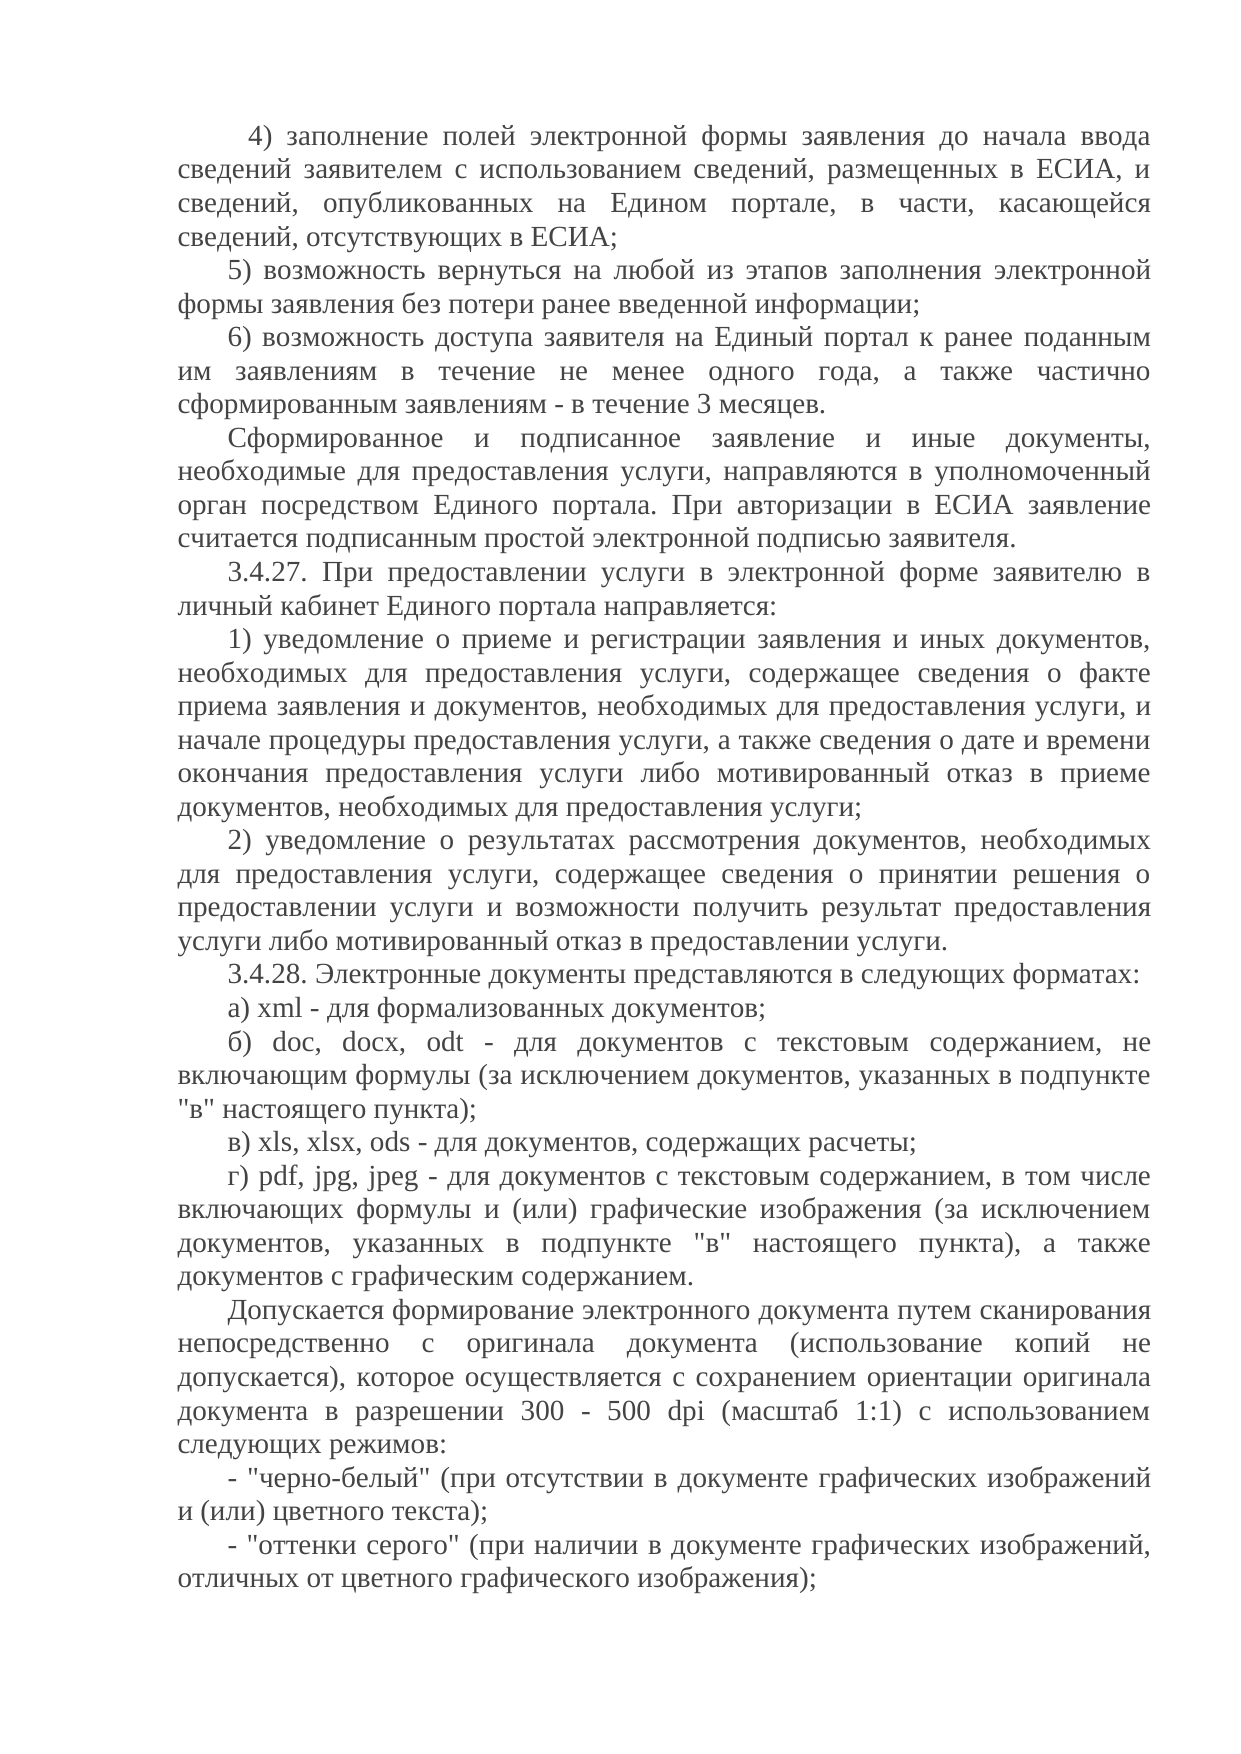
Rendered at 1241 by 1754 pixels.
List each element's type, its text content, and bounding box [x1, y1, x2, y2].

text 1) уведомление о приеме и регистрации заявления и иных документов, необходимых для предоставления услуги, содержащее сведения о факте приема заявления и документов, необходимых для предоставления услуги, и начале процедуры предоставления услуги, а также сведения о дате и времени окончания предоставления услуги либо мотивированный отказ в приеме документов, необходимых для предоставления услуги; [177, 621, 1152, 822]
text 2) уведомление о результатах рассмотрения документов, необходимых для предоставления услуги, содержащее сведения о принятии решения о предоставлении услуги и возможности получить результат предоставления услуги либо мотивированный отказ в предоставлении услуги. [177, 822, 1152, 957]
text 3.4.28. Электронные документы представляются в следующих форматах: [177, 957, 1152, 990]
text а) xml - для формализованных документов; [177, 990, 1152, 1024]
text - "оттенки серого" (при наличии в документе графических изображений, отличных от цветного графического изображения); [177, 1527, 1152, 1594]
text г) pdf, jpg, jpeg - для документов с текстовым содержанием, в том числе включающих формулы и (или) графические изображения (за исключением документов, указанных в подпункте "в" настоящего пункта), а также документов с графическим содержанием. [177, 1158, 1152, 1292]
text б) doc, docx, odt - для документов с текстовым содержанием, не включающим формулы (за исключением документов, указанных в подпункте "в" настоящего пункта); [177, 1024, 1152, 1124]
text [177, 118, 1152, 252]
text 5) возможность вернуться на любой из этапов заполнения электронной формы заявления без потери ранее введенной информации; [177, 252, 1152, 319]
text - "черно-белый" (при отсутствии в документе графических изображений и (или) цветного текста); [177, 1460, 1152, 1527]
text Допускается формирование электронного документа путем сканирования непосредственно с оригинала документа (использование копий не допускается), которое осуществляется с сохранением ориентации оригинала документа в разрешении 300 - 500 dpi (масштаб 1:1) с использованием следующих режимов: [177, 1292, 1152, 1460]
text Сформированное и подписанное заявление и иные документы, необходимые для предоставления услуги, направляются в уполномоченный орган посредством Единого портала. При авторизации в ЕСИА заявление считается подписанным простой электронной подписью заявителя. [177, 420, 1152, 554]
text 6) возможность доступа заявителя на Единый портал к ранее поданным им заявлениям в течение не менее одного года, а также частично сформированным заявлениям - в течение 3 месяцев. [177, 319, 1152, 420]
text в) xls, xlsx, ods - для документов, содержащих расчеты; [177, 1124, 1152, 1158]
text 3.4.27. При предоставлении услуги в электронной форме заявителю в личный кабинет Единого портала направляется: [177, 554, 1152, 621]
